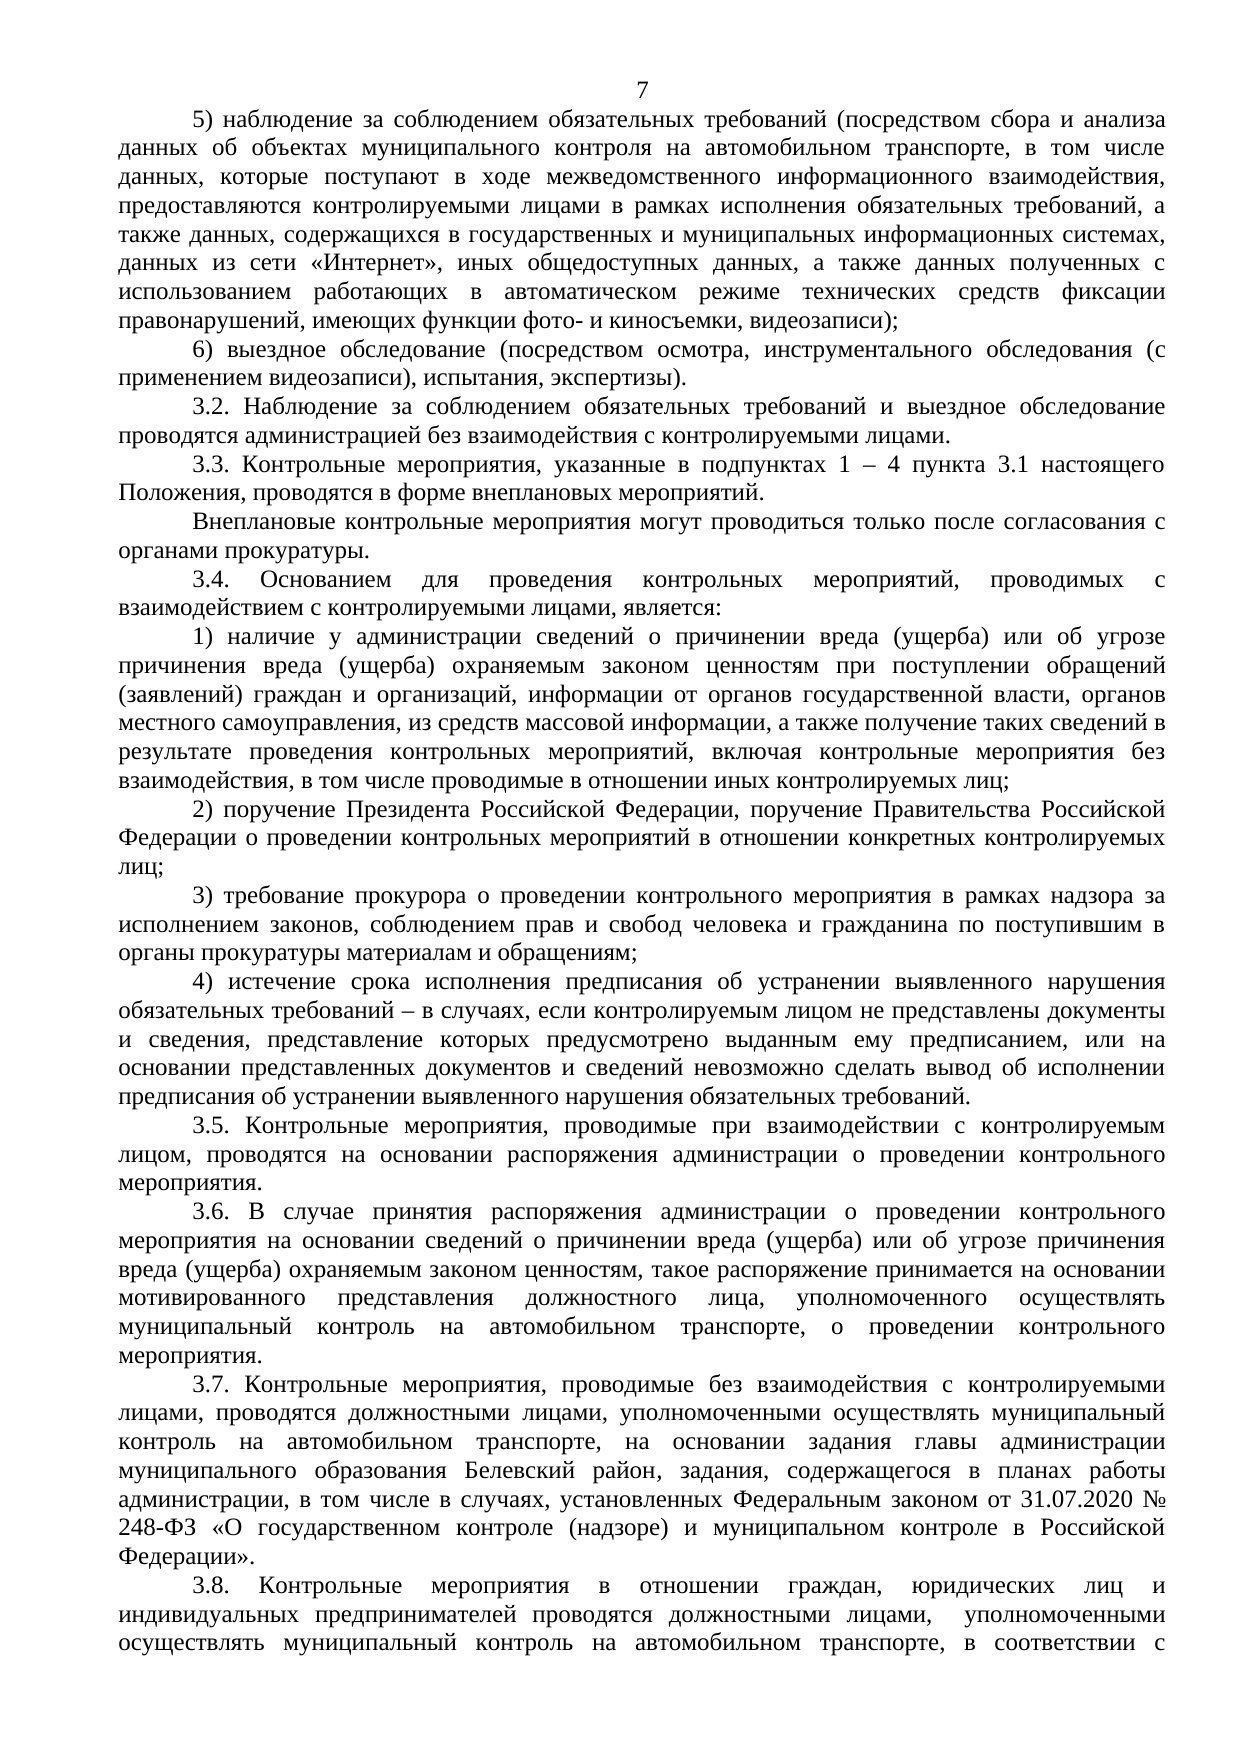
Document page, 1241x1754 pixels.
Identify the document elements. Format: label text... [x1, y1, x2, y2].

text Внеплановые контрольные мероприятия могут проводиться только после согласования с органами прокуратуры. [118, 506, 1166, 564]
text 2) поручение Президента Российской Федерации, поручение Правительства Российской Федерации о проведении контрольных мероприятий в отношении конкретных контролируемых лиц; [118, 794, 1166, 880]
text 4) истечение срока исполнения предписания об устранении выявленного нарушения обязательных требований – в случаях, если контролируемым лицом не представлены документы и сведения, представление которых предусмотрено выданным ему предписанием, или на основании представленных документов и сведений невозможно сделать вывод об исполнении предписания об устранении выявленного нарушения обязательных требований. [118, 966, 1166, 1110]
text 5) наблюдение за соблюдением обязательных требований (посредством сбора и анализа данных об объектах муниципального контроля на автомобильном транспорте, в том числе данных, которые поступают в ходе межведомственного информационного взаимодействия, предоставляются контролируемыми лицами в рамках исполнения обязательных требований, а также данных, содержащихся в государственных и муниципальных информационных системах, данных из сети «Интернет», иных общедоступных данных, а также данных полученных с использованием работающих в автоматическом режиме технических средств фиксации правонарушений, имеющих функции фото- и киносъемки, видеозаписи); [118, 104, 1166, 190]
text 3.6. В случае принятия распоряжения администрации о проведении контрольного мероприятия на основании сведений о причинении вреда (ущерба) или об угрозе причинения вреда (ущерба) охраняемым законом ценностям, такое распоряжение принимается на основании мотивированного представления должностного лица, уполномоченного осуществлять муниципальный контроль на автомобильном транспорте, о проведении контрольного мероприятия. [118, 1196, 1166, 1369]
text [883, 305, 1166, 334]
text 3.3. Контрольные мероприятия, указанные в подпунктах 1 – 4 пункта 3.1 настоящего Положения, проводятся в форме внеплановых мероприятий. [118, 449, 1166, 506]
text 3.7. Контрольные мероприятия, проводимые без взаимодействия с контролируемыми лицами, проводятся должностными лицами, уполномоченными осуществлять муниципальный контроль на автомобильном транспорте, на основании задания главы администрации муниципального образования Белевский район, задания, содержащегося в планах работы администрации, в том числе в случаях, установленных Федеральным законом от 31.07.2020 № 248-ФЗ «О государственном контроле (надзоре) и муниципальном контроле в Российской Федерации». [118, 1369, 1166, 1484]
text 3.4. Основанием для проведения контрольных мероприятий, проводимых с взаимодействием с контролируемыми лицами, является: [118, 564, 1166, 621]
text 3.2. Наблюдение за соблюдением обязательных требований и выездное обследование проводятся администрацией без взаимодействия с контролируемыми лицами. [118, 391, 1166, 449]
text 6) выездное обследование (посредством осмотра, инструментального обследования (с применением видеозаписи), испытания, экспертизы). [118, 334, 1166, 391]
text 3) требование прокурора о проведении контрольного мероприятия в рамках надзора за исполнением законов, соблюдением прав и свобод человека и гражданина по поступившим в органы прокуратуры материалам и обращениям; [118, 880, 1166, 966]
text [118, 1570, 1166, 1656]
text 3.5. Контрольные мероприятия, проводимые при взаимодействии с контролируемым лицом, проводятся на основании распоряжения администрации о проведении контрольного мероприятия. [118, 1110, 1166, 1196]
text 1) наличие у администрации сведений о причинении вреда (ущерба) или об угрозе причинения вреда (ущерба) охраняемым законом ценностям при поступлении обращений (заявлений) граждан и организаций, информации от органов государственной власти, органов местного самоуправления, из средств массовой информации, а также получение таких сведений в результате проведения контрольных мероприятий, включая контрольные мероприятия без взаимодействия, в том числе проводимые в отношении иных контролируемых лиц; [118, 621, 1166, 794]
text 3.7. Контрольные мероприятия, проводимые без взаимодействия с контролируемыми лицами, проводятся должностными лицами, уполномоченными осуществлять муниципальный контроль на автомобильном транспорте, на основании задания главы администрации муниципального образования Белевский район, задания, содержащегося в планах работы администрации, в том числе в случаях, установленных Федеральным законом от 31.07.2020 № 248-ФЗ «О государственном контроле (надзоре) и муниципальном контроле в Российской Федерации». [118, 1484, 1166, 1570]
